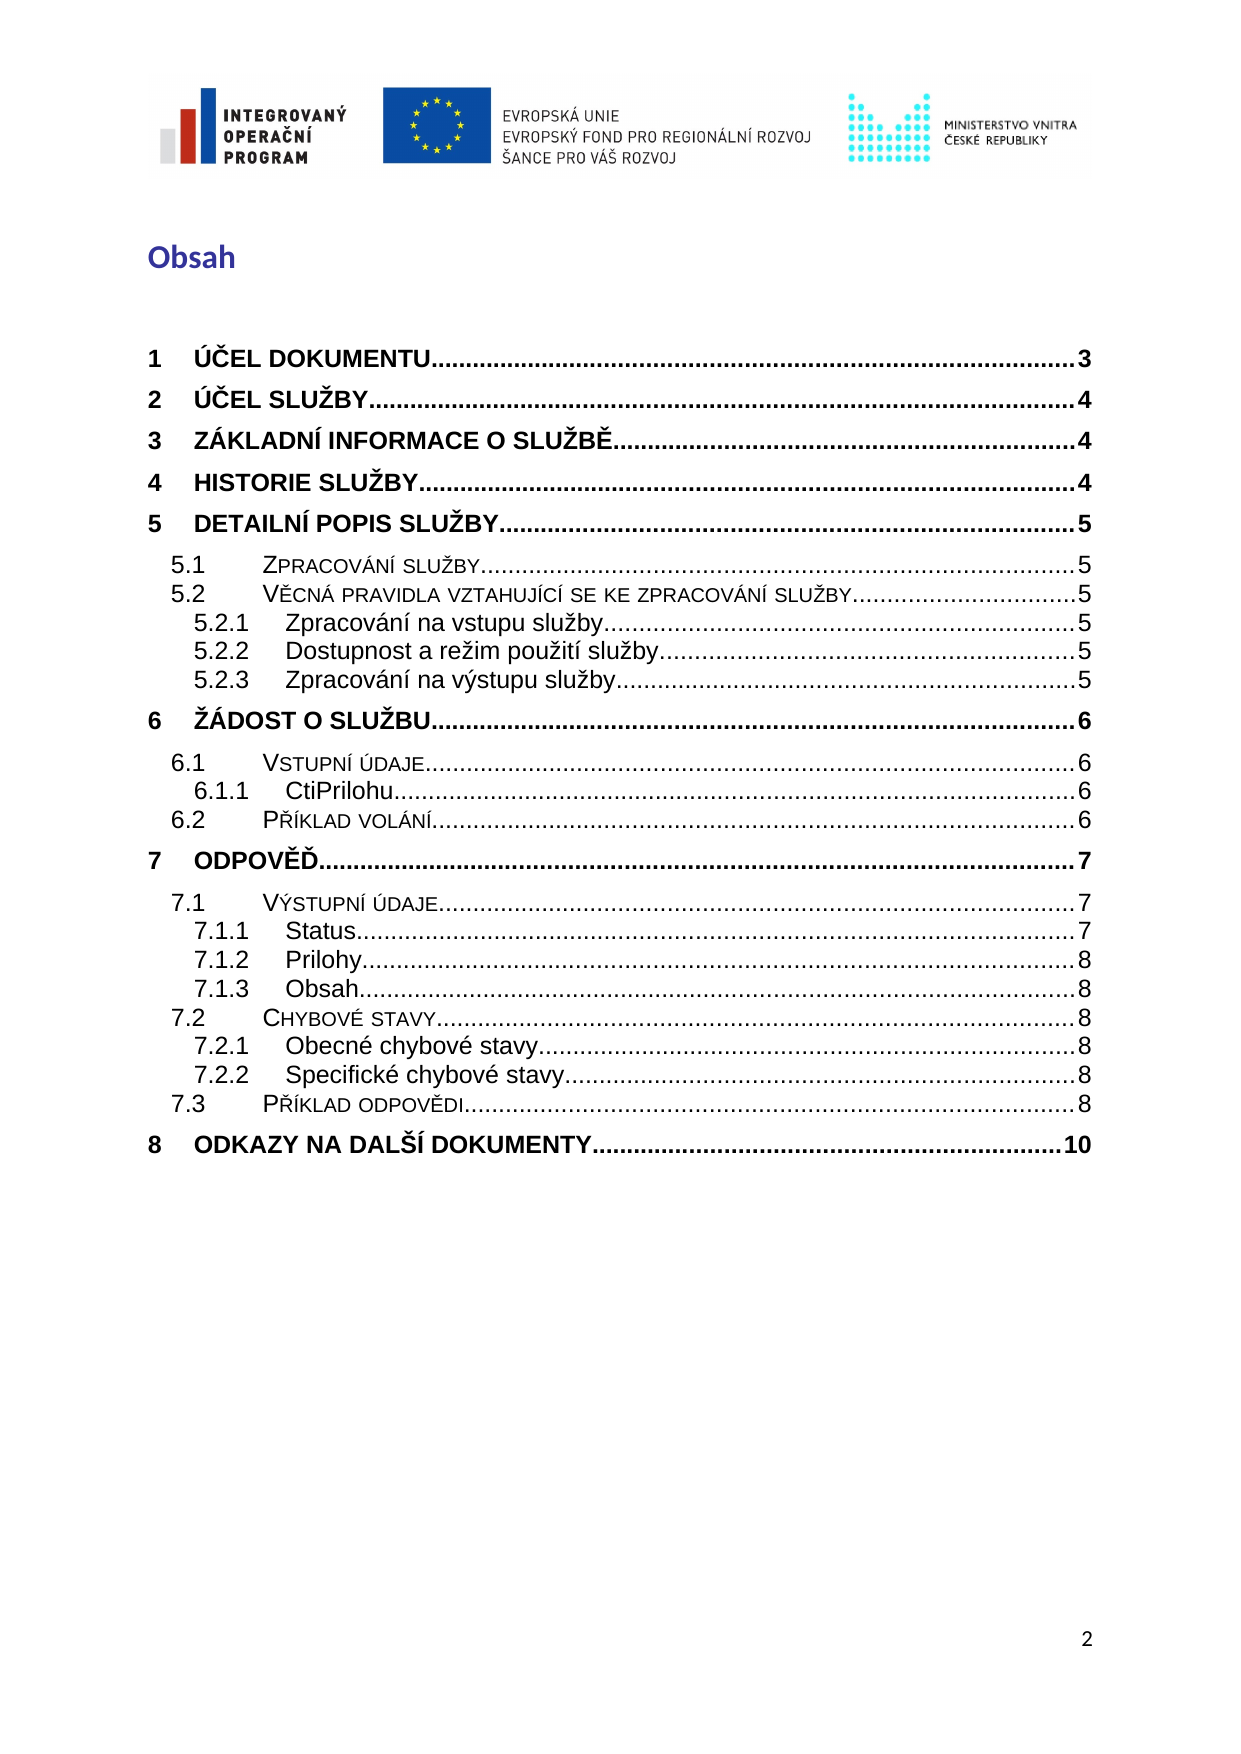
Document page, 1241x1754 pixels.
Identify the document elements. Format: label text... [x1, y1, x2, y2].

text 5.2.2 Dostupnost a režim použití služby 5 [193, 636, 1093, 665]
text 7.2 Chybové stavy 8 [171, 1002, 1093, 1031]
text 7.1.2 Prilohy 8 [193, 945, 1093, 974]
text 7.2.2 Specifické chybové stavy 8 [193, 1060, 1093, 1089]
text 5.2 Věcná pravidla vztahující se ke zpracování služby 5 [171, 579, 1093, 607]
text 7.1.3 Obsah 8 [193, 974, 1093, 1002]
text 8 Odkazy na další dokumenty 10 [148, 1130, 1093, 1159]
text 7 Odpověď 7 [148, 846, 1093, 875]
text 1 Účel dokumentu 3 [148, 344, 1093, 372]
text 6 Žádost o službu 6 [148, 706, 1093, 735]
text 7.2.1 Obecné chybové stavy 8 [193, 1031, 1093, 1060]
text 6.1.1 CtiPrilohu 6 [193, 776, 1093, 805]
text 6.1 Vstupní údaje 6 [171, 747, 1093, 776]
text 5 Detailní popis služby 5 [148, 509, 1093, 537]
text 6.2 Příklad volání 6 [171, 805, 1093, 834]
text 3 Základní informace o službě 4 [148, 426, 1093, 455]
text 5.2.1 Zpracování na vstupu služby 5 [193, 607, 1093, 636]
text 7.1 Výstupní údaje 7 [171, 887, 1093, 916]
text 5.1 Zpracování služby 5 [171, 550, 1093, 579]
text 2 Účel služby 4 [148, 385, 1093, 414]
text 7.1.1 Status 7 [193, 916, 1093, 945]
text 5.2.3 Zpracování na výstupu služby 5 [193, 665, 1093, 694]
picture [147, 73, 1093, 179]
text 4 Historie služby 4 [148, 467, 1093, 496]
text Obsah [148, 236, 1093, 277]
text 7.3 Příklad odpovědi 8 [171, 1089, 1093, 1117]
